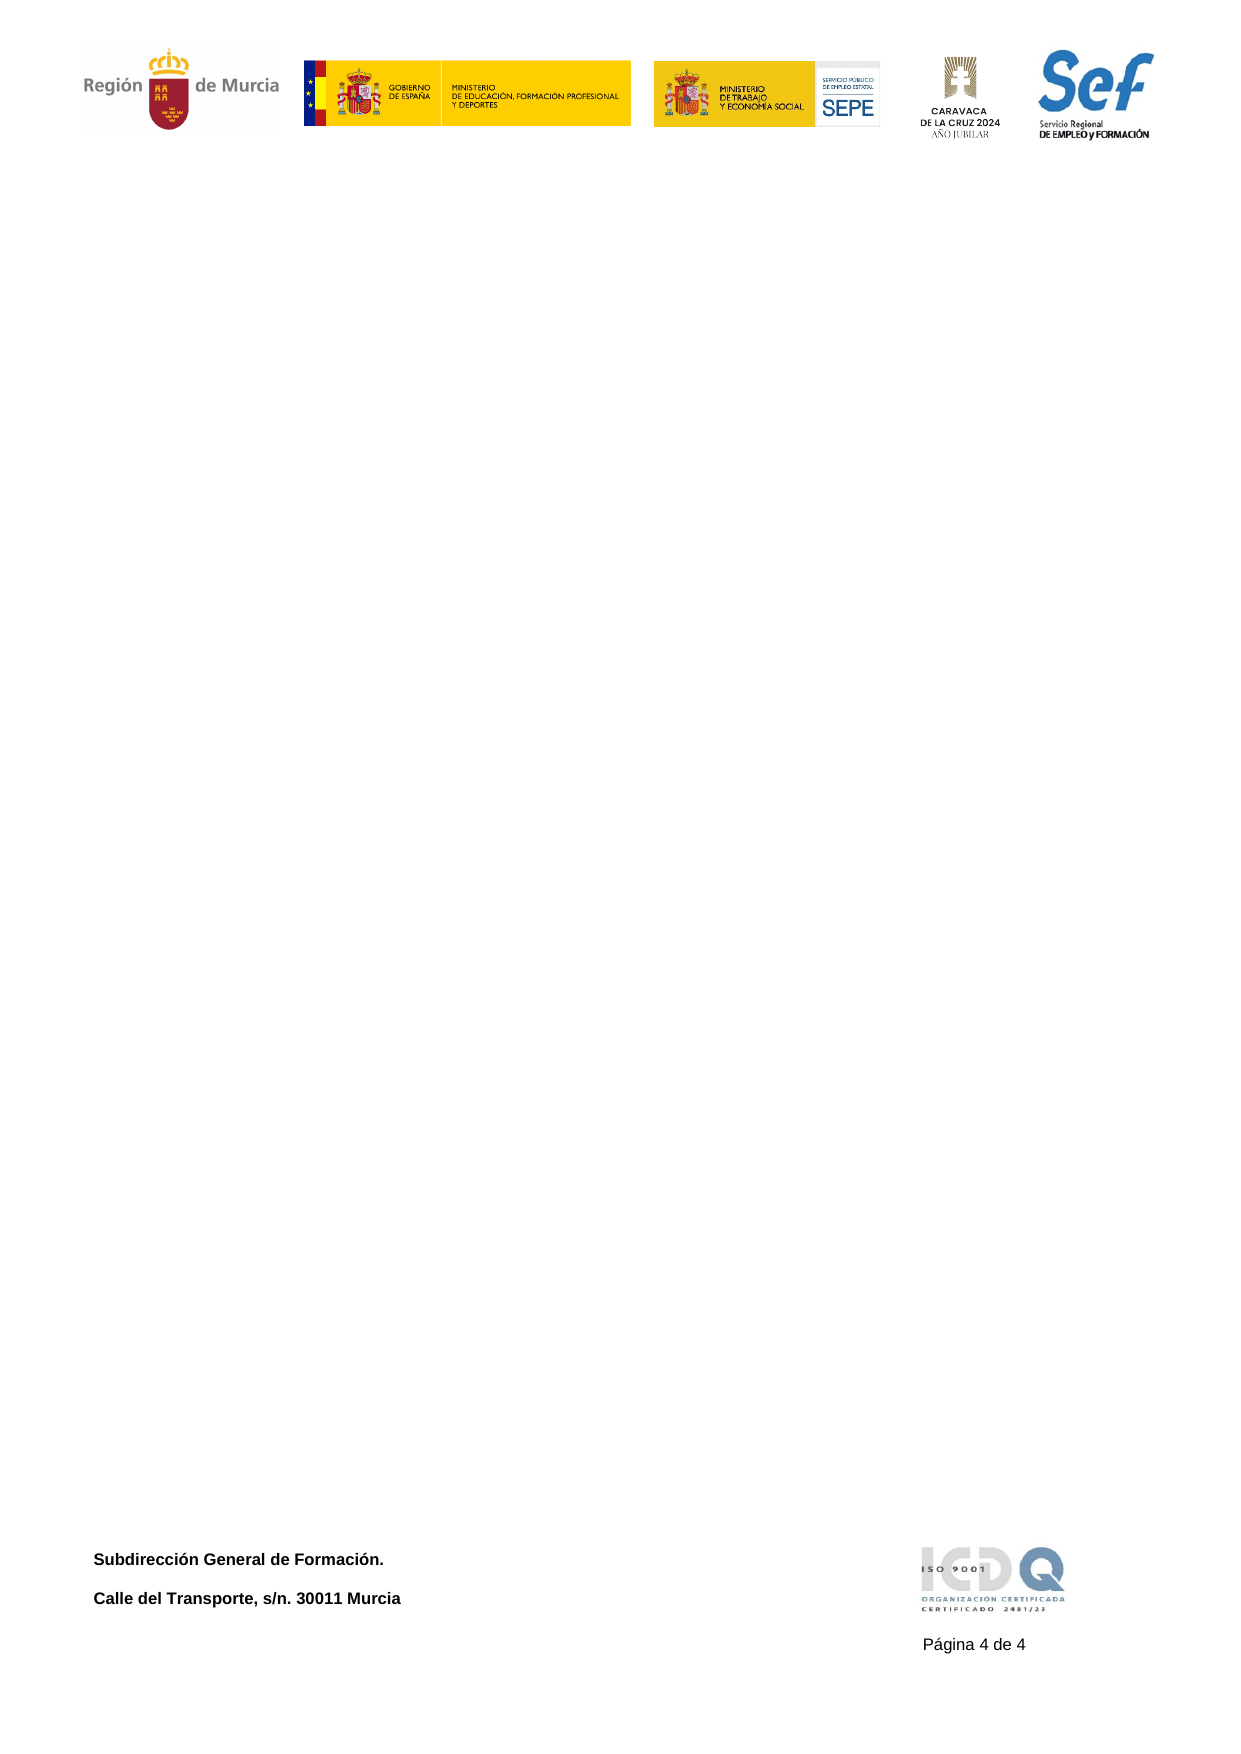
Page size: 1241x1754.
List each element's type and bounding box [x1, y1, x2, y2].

picture [907, 1533, 1079, 1626]
picture [653, 61, 880, 127]
picture [910, 47, 1006, 145]
picture [1036, 46, 1154, 144]
picture [302, 59, 632, 128]
picture [80, 46, 282, 131]
